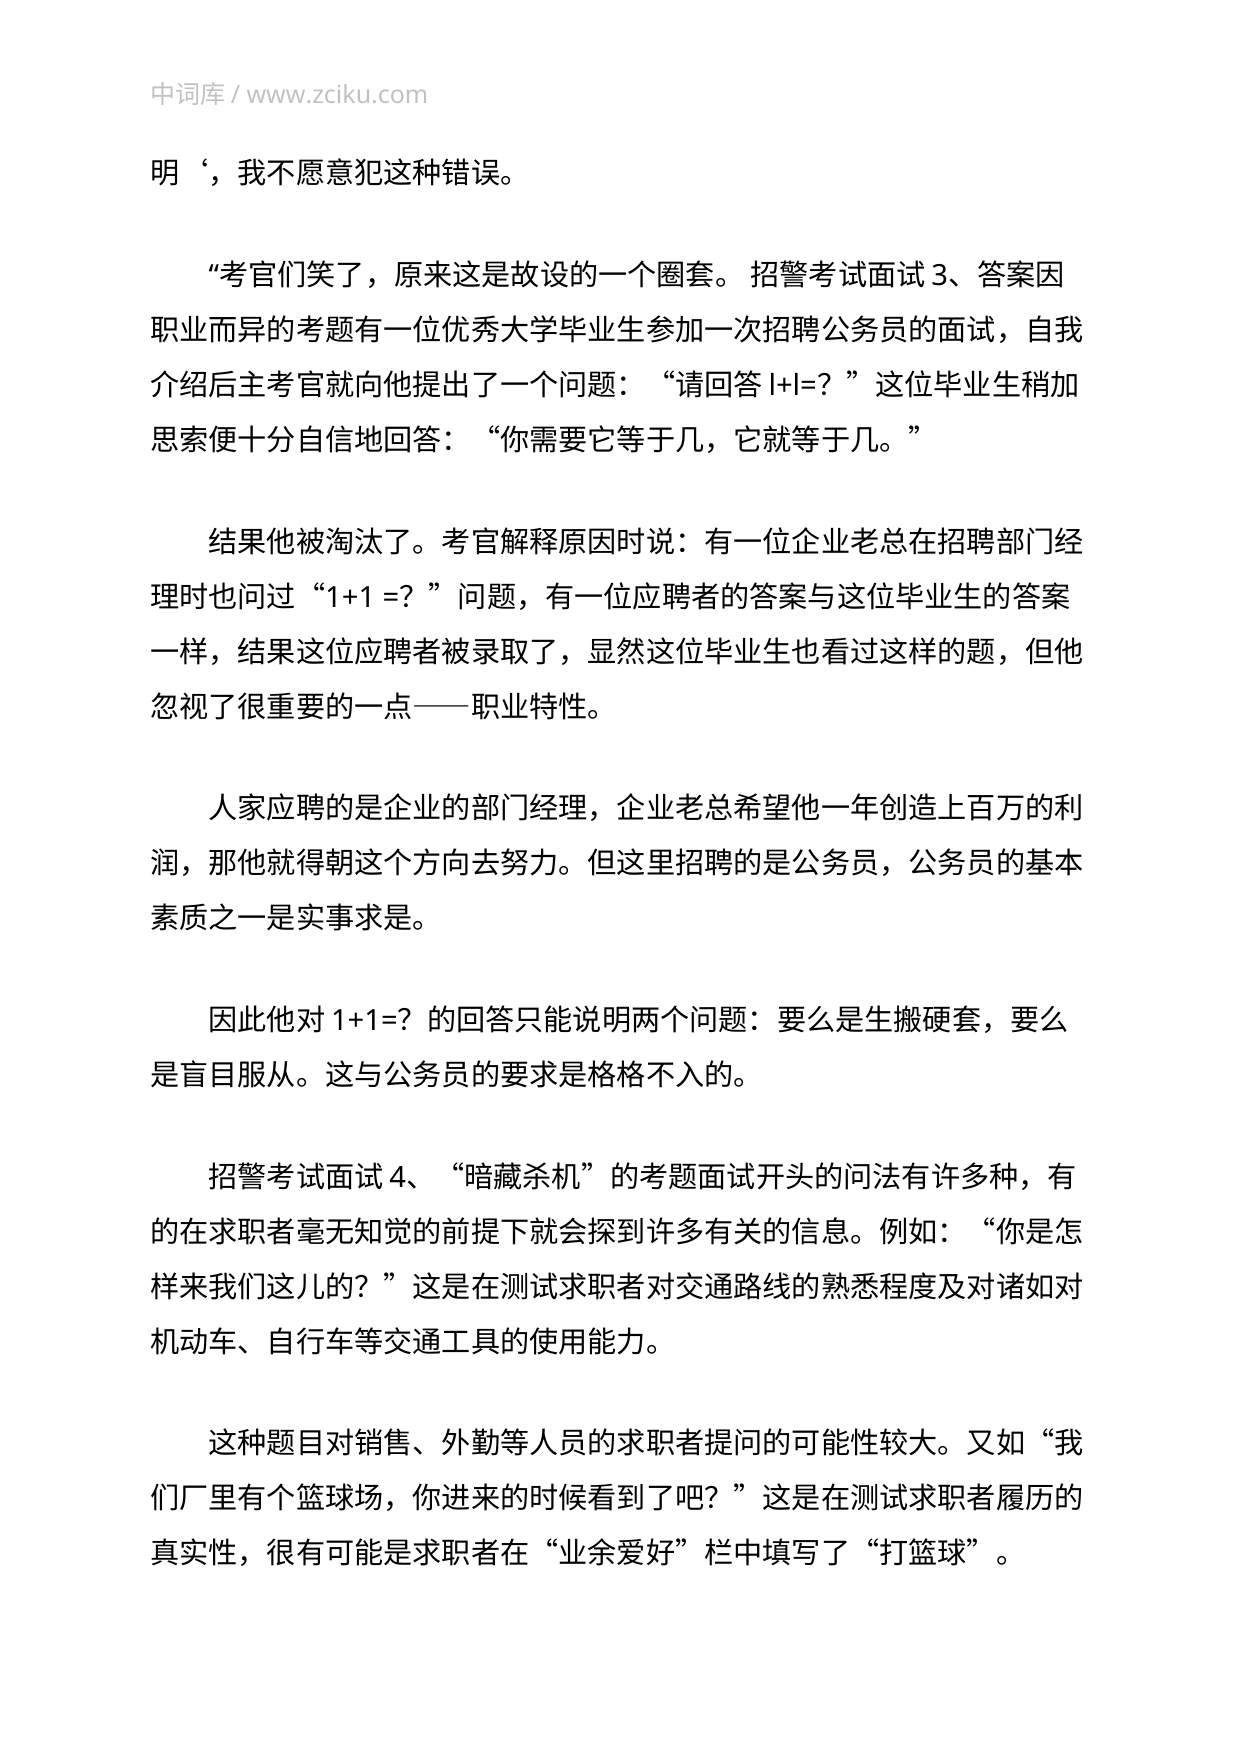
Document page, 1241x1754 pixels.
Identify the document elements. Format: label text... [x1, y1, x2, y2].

text “考官们笑了，原来这是故设的一个圈套。 招警考试面试3、答案因职业而异的考题有一位优秀大学毕业生参加一次招聘公务员的面试，自我介绍后主考官就向他提出了一个问题：“请回答l+l=？”这位毕业生稍加思索便十分自信地回答：“你需要它等于几，它就等于几。” [150, 252, 1090, 459]
text 这种题目对销售、外勤等人员的求职者提问的可能性较大。又如“我们厂里有个篮球场，你进来的时候看到了吧？”这是在测试求职者履历的真实性，很有可能是求职者在“业余爱好”栏中填写了“打篮球”。 [150, 1420, 1090, 1572]
text 人家应聘的是企业的部门经理，企业老总希望他一年创造上百万的利润，那他就得朝这个方向去努力。但这里招聘的是公务员，公务员的基本素质之一是实事求是。 [150, 785, 1090, 937]
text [150, 150, 1090, 192]
text 招警考试面试4、“暗藏杀机”的考题面试开头的问法有许多种，有的在求职者毫无知觉的前提下就会探到许多有关的信息。例如：“你是怎样来我们这儿的？”这是在测试求职者对交通路线的熟悉程度及对诸如对机动车、自行车等交通工具的使用能力。 [150, 1153, 1090, 1360]
text 因此他对1+1=？的回答只能说明两个问题：要么是生搬硬套，要么是盲目服从。这与公务员的要求是格格不入的。 [150, 997, 1090, 1094]
text 结果他被淘汰了。考官解释原因时说：有一位企业老总在招聘部门经理时也问过“1+1 =？”问题，有一位应聘者的答案与这位毕业生的答案一样，结果这位应聘者被录取了，显然这位毕业生也看过这样的题，但他忽视了很重要的一点——职业特性。 [150, 518, 1090, 726]
